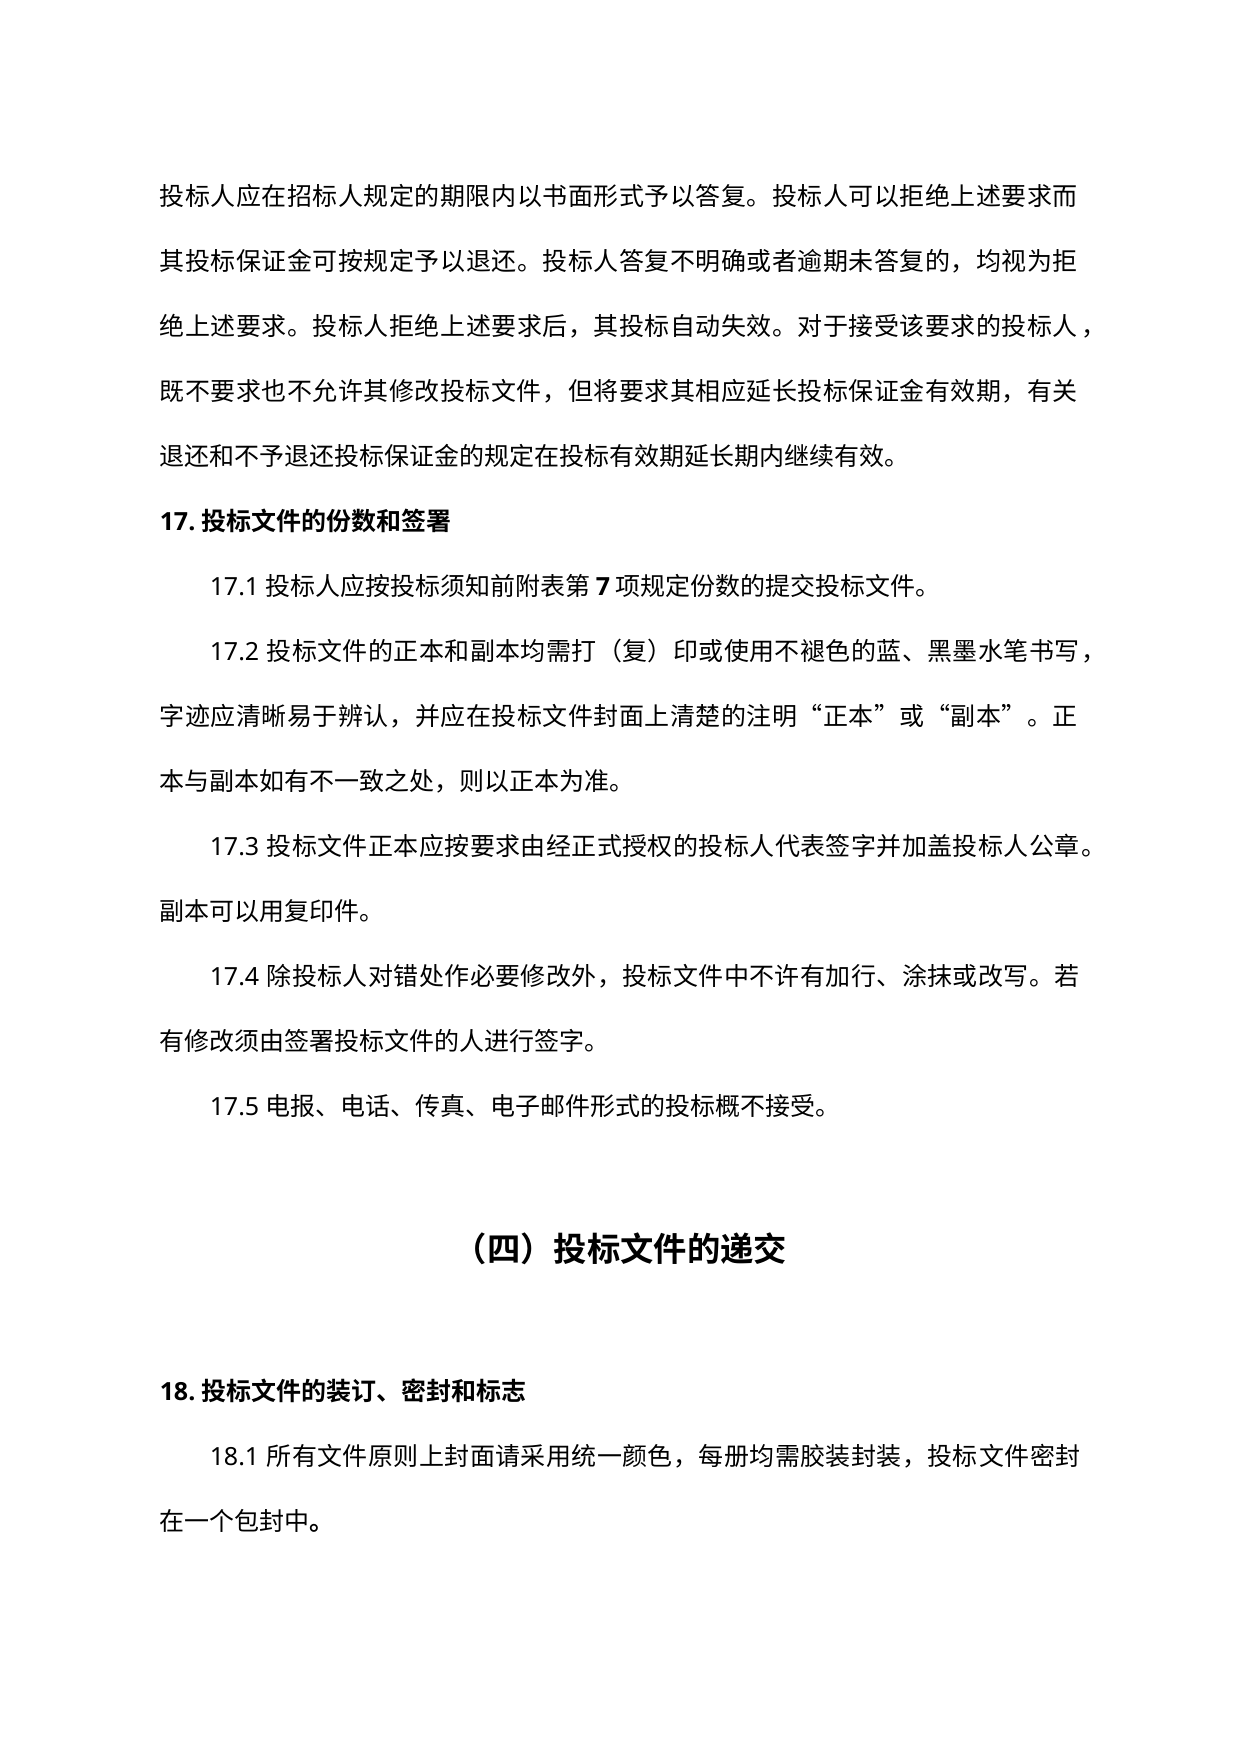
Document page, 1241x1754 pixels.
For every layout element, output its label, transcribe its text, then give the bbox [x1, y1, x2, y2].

text 17.5 电报、电话、传真、电子邮件形式的投标概不接受。 [159, 1072, 1081, 1137]
text 17.1 投标人应按投标须知前附表第7项规定份数的提交投标文件。 [159, 552, 1081, 617]
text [159, 162, 1081, 487]
text 17.4 除投标人对错处作必要修改外，投标文件中不许有加行、涂抹或改写。若有修改须由签署投标文件的人进行签字。 [159, 942, 1081, 1072]
subtitle 17. 投标文件的份数和签署 [159, 487, 1081, 552]
subtitle （四）投标文件的递交 [159, 1214, 1081, 1279]
subtitle 18. 投标文件的装订、密封和标志 [159, 1357, 1081, 1422]
text 17.3 投标文件正本应按要求由经正式授权的投标人代表签字并加盖投标人公章。副本可以用复印件。 [159, 812, 1081, 942]
text 17.2 投标文件的正本和副本均需打（复）印或使用不褪色的蓝、黑墨水笔书写，字迹应清晰易于辨认，并应在投标文件封面上清楚的注明“正本”或“副本”。正本与副本如有不一致之处，则以正本为准。 [159, 617, 1081, 812]
text 18.1 所有文件原则上封面请采用统一颜色，每册均需胶装封装，投标文件密封在一个包封中。 [159, 1422, 1081, 1552]
